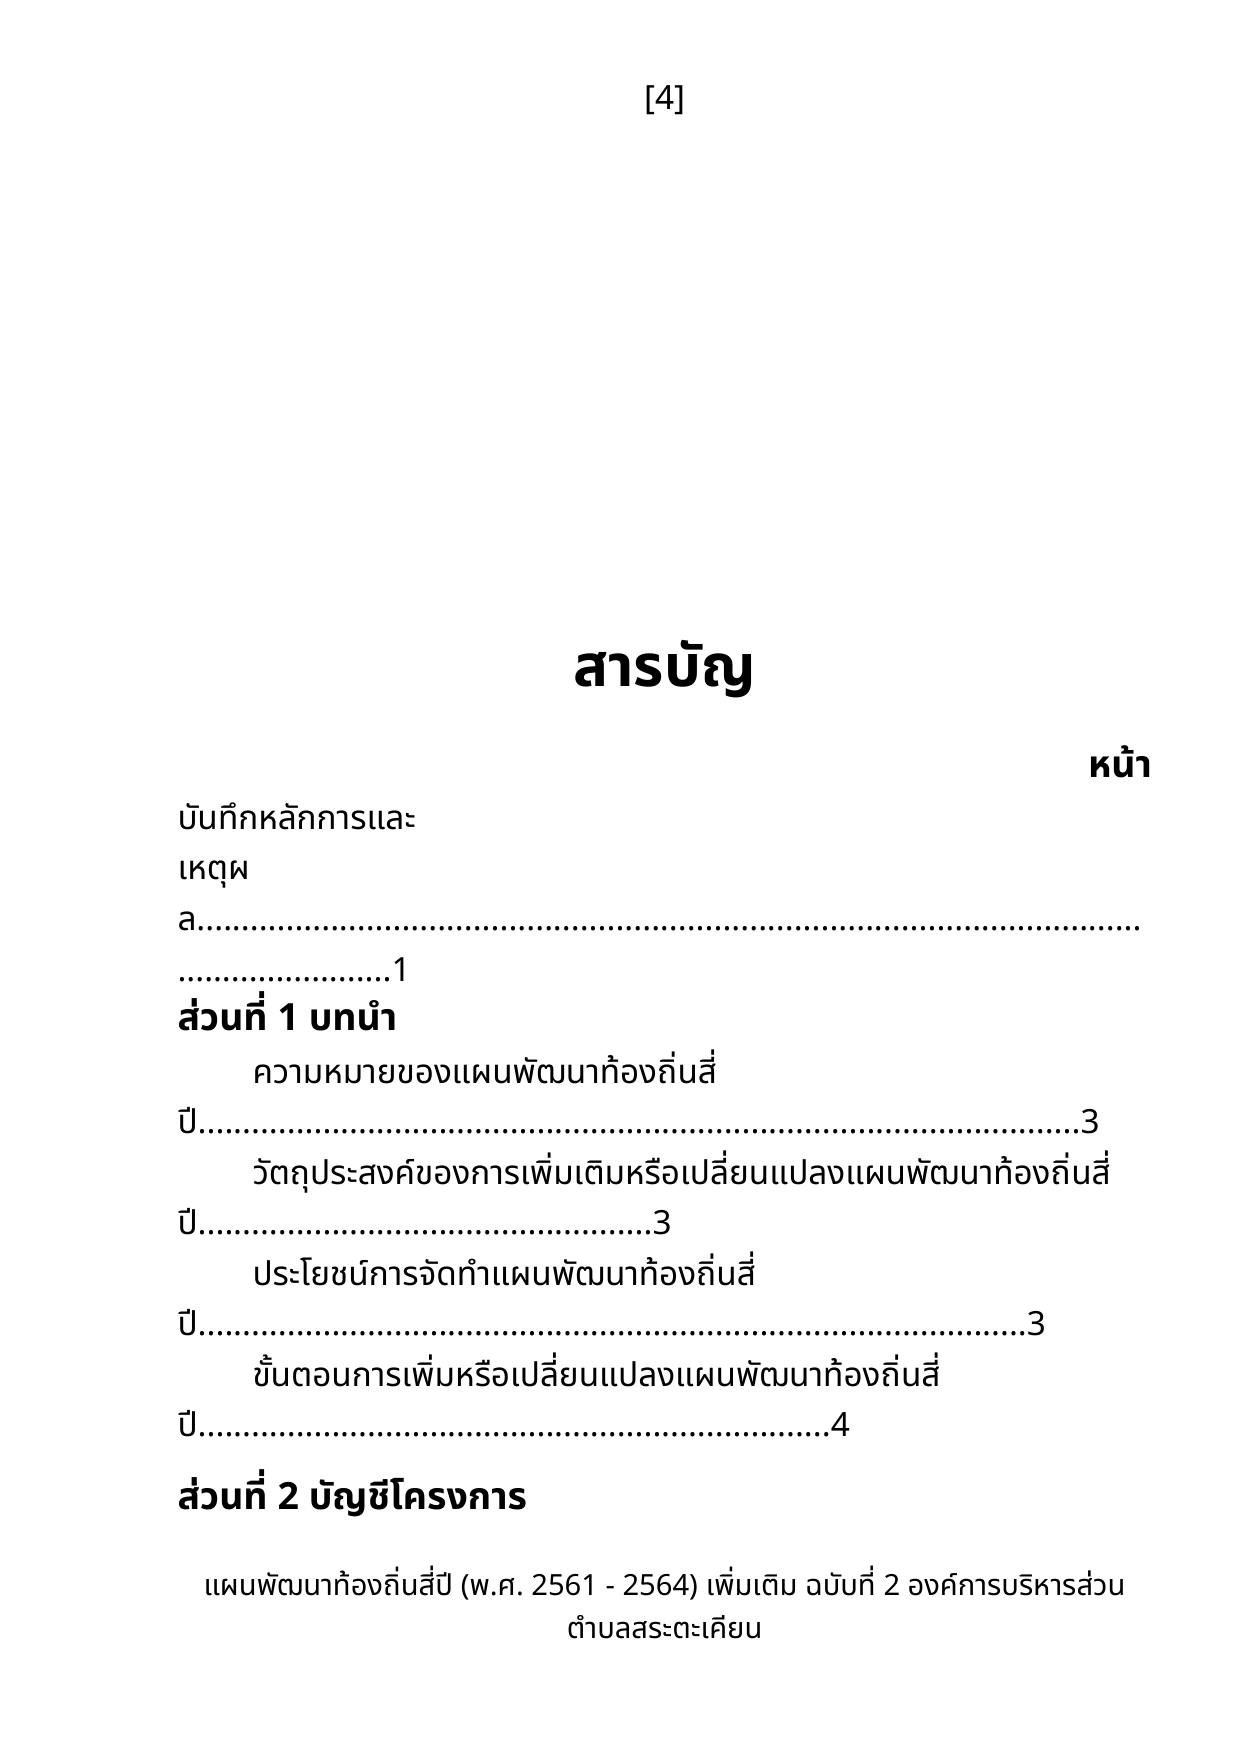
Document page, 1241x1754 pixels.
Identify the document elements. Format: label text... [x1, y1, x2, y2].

text วัตถุประสงค์ของการเพิ่มเติมหรือเปลี่ยนแปลงแผนพัฒนาท้องถิ่นสี่ปี...................................................3 [177, 1149, 1152, 1250]
text ส่วนที่ 2 บัญชีโครงการ [177, 1469, 1152, 1526]
text ประโยชน์การจัดทำแผนพัฒนาท้องถิ่นสี่ปี.............................................................................................3 [177, 1250, 1152, 1351]
text สารบัญ [177, 624, 1152, 712]
text ความหมายของแผนพัฒนาท้องถิ่นสี่ปี...................................................................................................3 [177, 1048, 1152, 1149]
text บันทึกหลักการและเหตุผล..................................................................................................................................1 [177, 794, 1152, 991]
text หน้า [177, 737, 1152, 794]
text ส่วนที่ 1 บทนำ [177, 991, 1152, 1048]
text ขั้นตอนการเพิ่มหรือเปลี่ยนแปลงแผนพัฒนาท้องถิ่นสี่ปี.......................................................................4 [177, 1351, 1152, 1452]
